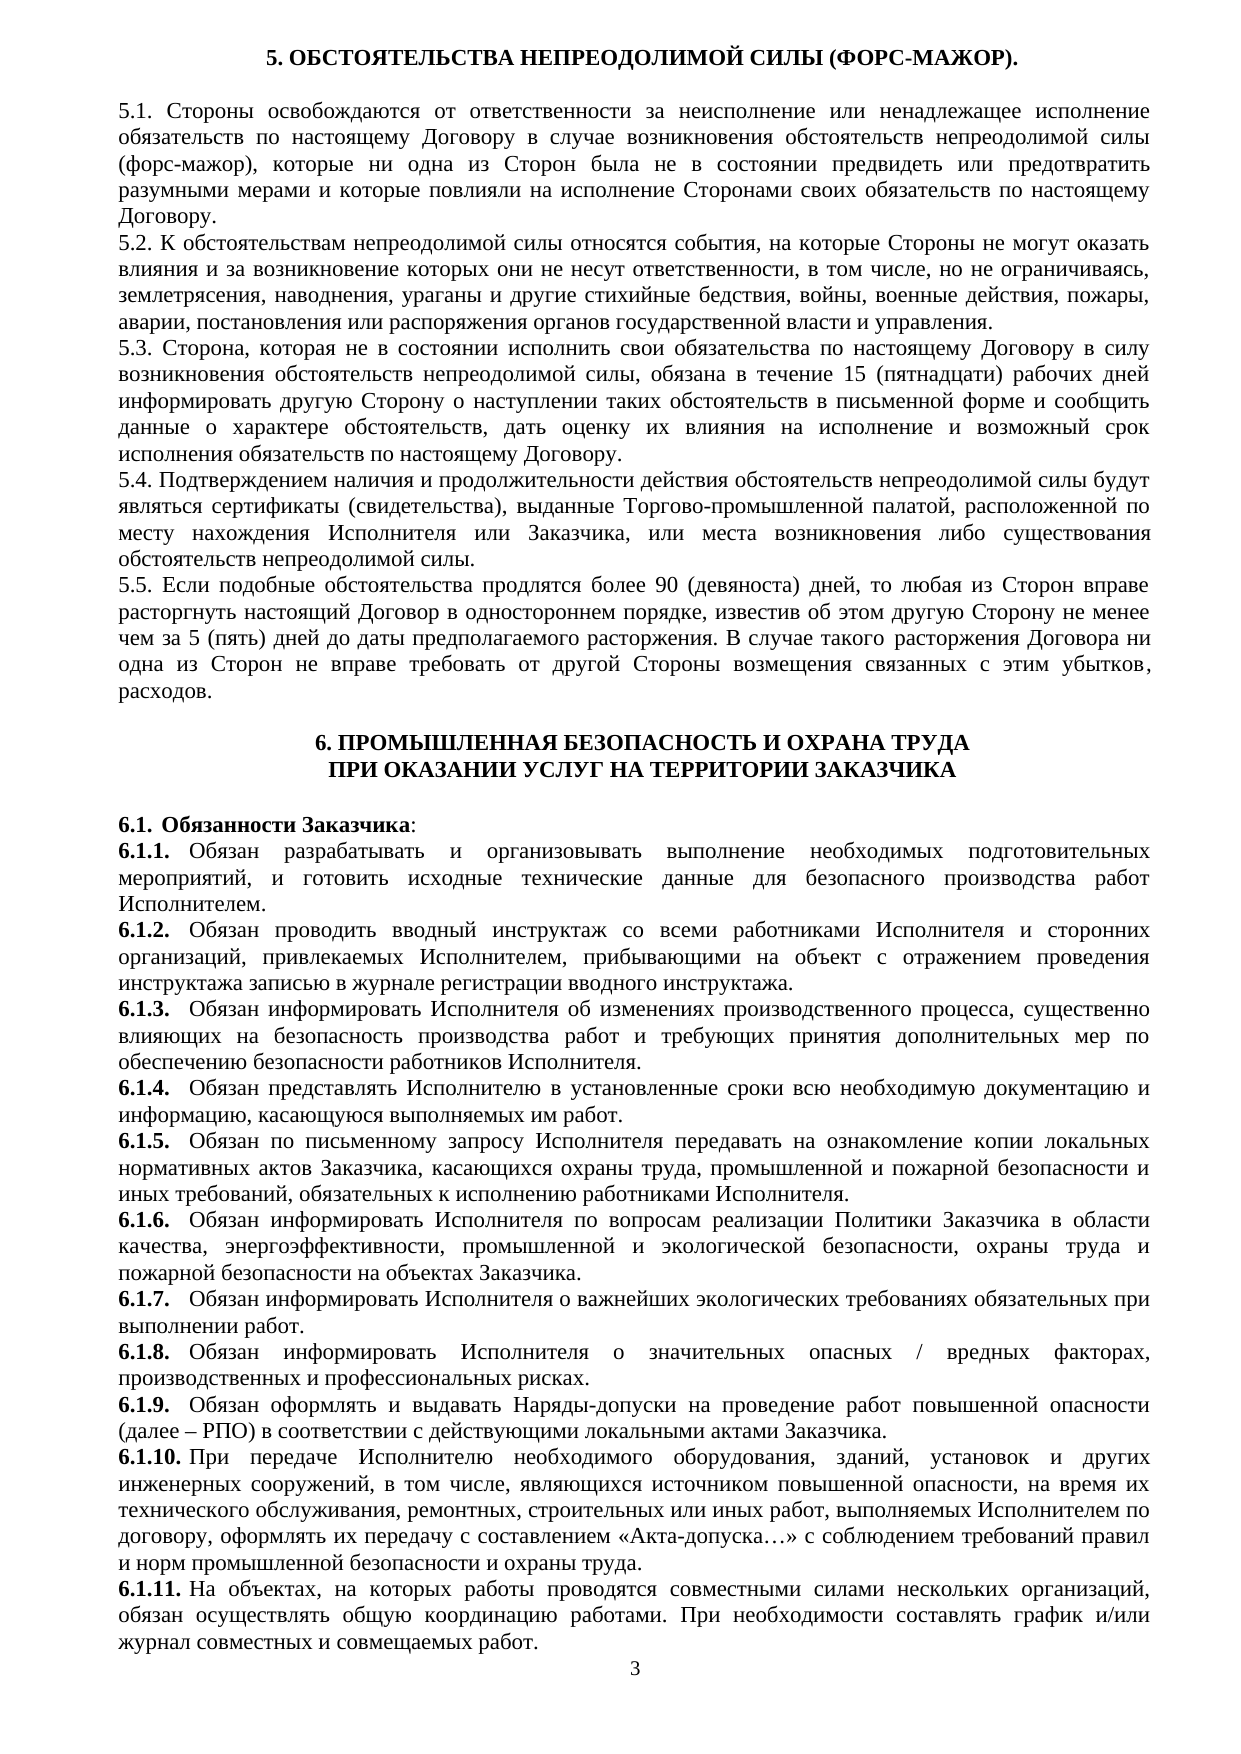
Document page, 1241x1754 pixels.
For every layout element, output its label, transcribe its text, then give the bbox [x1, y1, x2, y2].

text 5. ОБСТОЯТЕЛЬСТВА НЕПРЕОДОЛИМОЙ СИЛЫ (ФОРС-МАЖОР). [118, 44, 1166, 71]
list Обязанности Заказчика: [118, 811, 1152, 837]
list Обязан информировать Исполнителя об изменениях производственного процесса, существенно влияющих на безопасность производства работ и требующих принятия дополнительных мер по обеспечению безопасности работников Исполнителя. [118, 995, 1152, 1074]
list Обязан информировать Исполнителя о значительных опасных / вредных факторах, производственных и профессиональных рисках. [118, 1338, 1152, 1391]
text 5.2. К обстоятельствам непреодолимой силы относятся события, на которые Стороны не могут оказать влияния и за возникновение которых они не несут ответственности, в том числе, но не ограничиваясь, землетрясения, наводнения, ураганы и другие стихийные бедствия, войны, военные действия, пожары, аварии, постановления или распоряжения органов государственной власти и управления. [118, 229, 1152, 334]
list Обязан информировать Исполнителя по вопросам реализации Политики Заказчика в области качества, энергоэффективности, промышленной и экологической безопасности, охраны труда и пожарной безопасности на объектах Заказчика. [118, 1206, 1152, 1285]
list Обязан информировать Исполнителя о важнейших экологических требованиях обязательных при выполнении работ. [118, 1285, 1152, 1338]
list Обязан представлять Исполнителю в установленные сроки всю необходимую документацию и информацию, касающуюся выполняемых им работ. [118, 1074, 1152, 1127]
text 5.1. Стороны освобождаются от ответственности за неисполнение или ненадлежащее исполнение обязательств по настоящему Договору в случае возникновения обстоятельств непреодолимой силы (форс-мажор), которые ни одна из Сторон была не в состоянии предвидеть или предотвратить разумными мерами и которые повлияли на исполнение Сторонами своих обязательств по настоящему Договору. [118, 97, 1152, 229]
text ПРИ ОКАЗАНИИ УСЛУГ НА ТЕРРИТОРИИ ЗАКАЗЧИКА [118, 756, 1166, 782]
list Обязан разрабатывать и организовывать выполнение необходимых подготовительных мероприятий, и готовить исходные технические данные для безопасного производства работ Исполнителем. [118, 837, 1152, 916]
list Обязан по письменному запросу Исполнителя передавать на ознакомление копии локальных нормативных актов Заказчика, касающихся охраны труда, промышленной и пожарной безопасности и иных требований, обязательных к исполнению работниками Исполнителя. [118, 1127, 1152, 1206]
text 5.5. Если подобные обстоятельства продлятся более 90 (девяноста) дней, то любая из Сторон вправе расторгнуть настоящий Договор в одностороннем порядке, известив об этом другую Сторону не менее чем за 5 (пять) дней до даты предполагаемого расторжения. В случае такого расторжения Договора ни одна из Сторон не вправе требовать от другой Стороны возмещения связанных с этим убытков, расходов. [118, 571, 1152, 703]
text 5.3. Сторона, которая не в состоянии исполнить свои обязательства по настоящему Договору в силу возникновения обстоятельств непреодолимой силы, обязана в течение 15 (пятнадцати) рабочих дней информировать другую Сторону о наступлении таких обстоятельств в письменной форме и сообщить данные о характере обстоятельств, дать оценку их влияния на исполнение и возможный срок исполнения обязательств по настоящему Договору. [118, 334, 1152, 466]
list Обязан проводить вводный инструктаж со всеми работниками Исполнителя и сторонних организаций, привлекаемых Исполнителем, прибывающими на объект с отражением проведения инструктажа записью в журнале регистрации вводного инструктажа. [118, 916, 1152, 995]
list При передаче Исполнителю необходимого оборудования, зданий, установок и других инженерных сооружений, в том числе, являющихся источником повышенной опасности, на время их технического обслуживания, ремонтных, строительных или иных работ, выполняемых Исполнителем по договору, оформлять их передачу с составлением «Акта-допуска…» с соблюдением требований правил и норм промышленной безопасности и охраны труда. [118, 1443, 1152, 1575]
text 5.4. Подтверждением наличия и продолжительности действия обстоятельств непреодолимой силы будут являться сертификаты (свидетельства), выданные Торгово-промышленной палатой, расположенной по месту нахождения Исполнителя или Заказчика, или места возникновения либо существования обстоятельств непреодолимой силы. [118, 466, 1152, 571]
list Обязан оформлять и выдавать Наряды-допуски на проведение работ повышенной опасности (далее – РПО) в соответствии с действующими локальными актами Заказчика. [118, 1391, 1152, 1443]
text 6. ПРОМЫШЛЕННАЯ БЕЗОПАСНОСТЬ И ОХРАНА ТРУДА [118, 729, 1166, 756]
list На объектах, на которых работы проводятся совместными силами нескольких организаций, обязан осуществлять общую координацию работами. При необходимости составлять график и/или журнал совместных и совмещаемых работ. [118, 1575, 1152, 1654]
